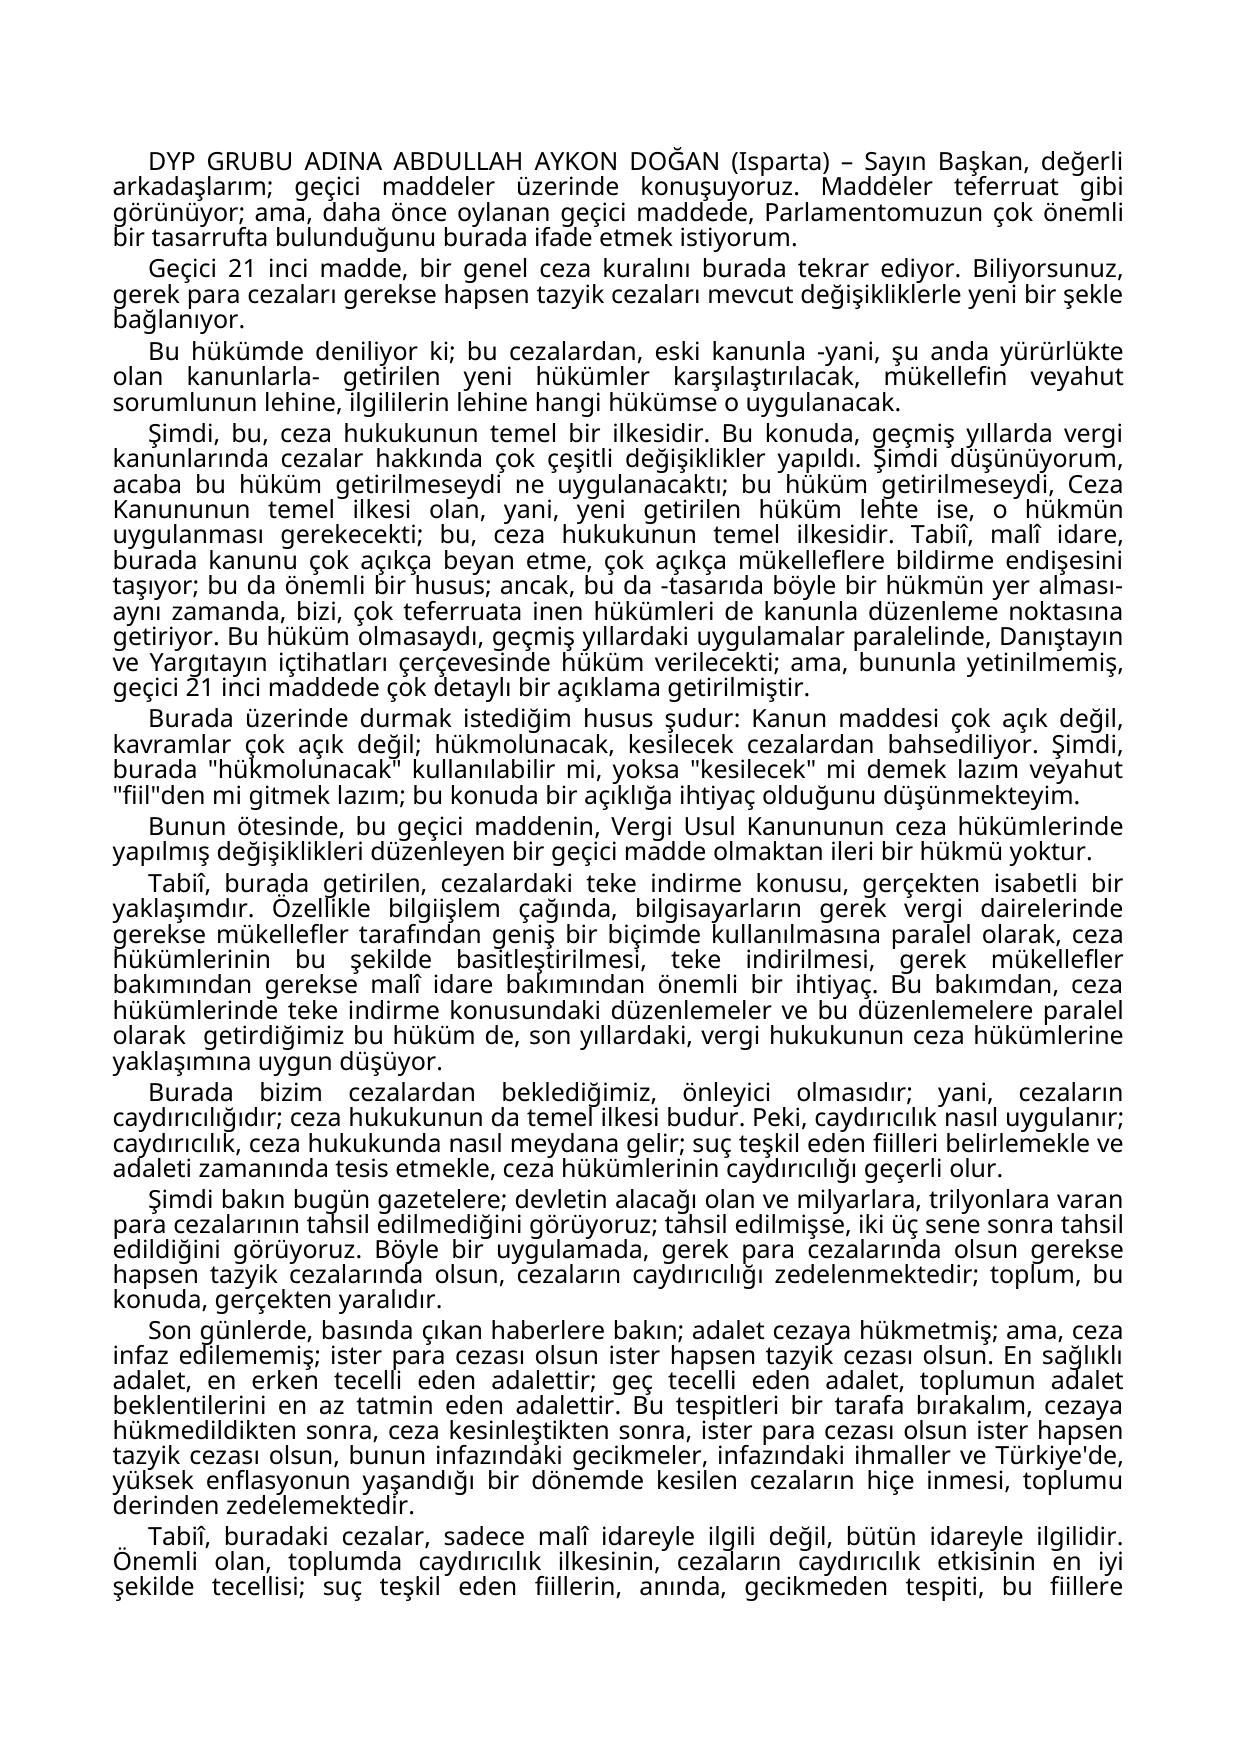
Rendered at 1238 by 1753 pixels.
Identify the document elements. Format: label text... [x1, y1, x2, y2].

text Burada bizim cezalardan beklediğimiz, önleyici olmasıdır; yani, cezaların caydırıcılığıdır; ceza hukukunun da temel ilkesi budur. Peki, caydırıcılık nasıl uygulanır; caydırıcılık, ceza hukukunda nasıl meydana gelir; suç teşkil eden fiilleri belirlemekle ve adaleti zamanında tesis etmekle, ceza hükümlerinin caydırıcılığı geçerli olur. [112, 1081, 1125, 1183]
text Bu hükümde deniliyor ki; bu cezalardan, eski kanunla -yani, şu anda yürürlükte olan kanunlarla- getirilen yeni hükümler karşılaştırılacak, mükellefin veyahut sorumlunun lehine, ilgililerin lehine hangi hükümse o uygulanacak. [112, 340, 1125, 416]
text Tabiî, burada getirilen, cezalardaki teke indirme konusu, gerçekten isabetli bir yaklaşımdır. Özellikle bilgiişlem çağında, bilgisayarların gerek vergi dairelerinde gerekse mükellefler tarafından geniş bir biçimde kullanılmasına paralel olarak, ceza hükümlerinin bu şekilde basitleştirilmesi, teke indirilmesi, gerek mükellefler bakımından gerekse malî idare bakımından önemli bir ihtiyaç. Bu bakımdan, ceza hükümlerinde teke indirme konusundaki düzenlemeler ve bu düzenlemelere paralel olarak getirdiğimiz bu hüküm de, son yıllardaki, vergi hukukunun ceza hükümlerine yaklaşımına uygun düşüyor. [112, 872, 1125, 1075]
text Şimdi, bu, ceza hukukunun temel bir ilkesidir. Bu konuda, geçmiş yıllarda vergi kanunlarında cezalar hakkında çok çeşitli değişiklikler yapıldı. Şimdi düşünüyorum, acaba bu hüküm getirilmeseydi ne uygulanacaktı; bu hüküm getirilmeseydi, Ceza Kanununun temel ilkesi olan, yani, yeni getirilen hüküm lehte ise, o hükmün uygulanması gerekecekti; bu, ceza hukukunun temel ilkesidir. Tabiî, malî idare, burada kanunu çok açıkça beyan etme, çok açıkça mükelleflere bildirme endişesini taşıyor; bu da önemli bir husus; ancak, bu da -tasarıda böyle bir hükmün yer alması- aynı zamanda, bizi, çok teferruata inen hükümleri de kanunla düzenleme noktasına getiriyor. Bu hüküm olmasaydı, geçmiş yıllardaki uygulamalar paralelinde, Danıştayın ve Yargıtayın içtihatları çerçevesinde hüküm verilecekti; ama, bununla yetinilmemiş, geçici 21 inci maddede çok detaylı bir açıklama getirilmiştir. [112, 422, 1125, 702]
text Bunun ötesinde, bu geçici maddenin, Vergi Usul Kanununun ceza hükümlerinde yapılmış değişiklikleri düzenleyen bir geçici madde olmaktan ileri bir hükmü yoktur. [112, 815, 1125, 866]
text DYP GRUBU ADINA ABDULLAH AYKON DOĞAN (Isparta) – Sayın Başkan, değerli arkadaşlarım; geçici maddeler üzerinde konuşuyoruz. Maddeler teferruat gibi görünüyor; ama, daha önce oylanan geçici maddede, Parlamentomuzun çok önemli bir tasarrufta bulunduğunu burada ifade etmek istiyorum. [112, 150, 1125, 252]
text Son günlerde, basında çıkan haberlere bakın; adalet cezaya hükmetmiş; ama, ceza infaz edilememiş; ister para cezası olsun ister hapsen tazyik cezası olsun. En sağlıklı adalet, en erken tecelli eden adalettir; geç tecelli eden adalet, toplumun adalet beklentilerini en az tatmin eden adalettir. Bu tespitleri bir tarafa bırakalım, cezaya hükmedildikten sonra, ceza kesinleştikten sonra, ister para cezası olsun ister hapsen tazyik cezası olsun, bunun infazındaki gecikmeler, infazındaki ihmaller ve Türkiye'de, yüksek enflasyonun yaşandığı bir dönemde kesilen cezaların hiçe inmesi, toplumu derinden zedelemektedir. [112, 1320, 1125, 1520]
text Geçici 21 inci madde, bir genel ceza kuralını burada tekrar ediyor. Biliyorsunuz, gerek para cezaları gerekse hapsen tazyik cezaları mevcut değişikliklerle yeni bir şekle bağlanıyor. [112, 258, 1125, 334]
text Burada üzerinde durmak istediğim husus şudur: Kanun maddesi çok açık değil, kavramlar çok açık değil; hükmolunacak, kesilecek cezalardan bahsediliyor. Şimdi, burada "hükmolunacak" kullanılabilir mi, yoksa "kesilecek" mi demek lazım veyahut "fiil"den mi gitmek lazım; bu konuda bir açıklığa ihtiyaç olduğunu düşünmekteyim. [112, 707, 1125, 809]
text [112, 1526, 1125, 1601]
text Şimdi bakın bugün gazetelere; devletin alacağı olan ve milyarlara, trilyonlara varan para cezalarının tahsil edilmediğini görüyoruz; tahsil edilmişse, iki üç sene sonra tahsil edildiğini görüyoruz. Böyle bir uygulamada, gerek para cezalarında olsun gerekse hapsen tazyik cezalarında olsun, cezaların caydırıcılığı zedelenmektedir; toplum, bu konuda, gerçekten yaralıdır. [112, 1189, 1125, 1314]
